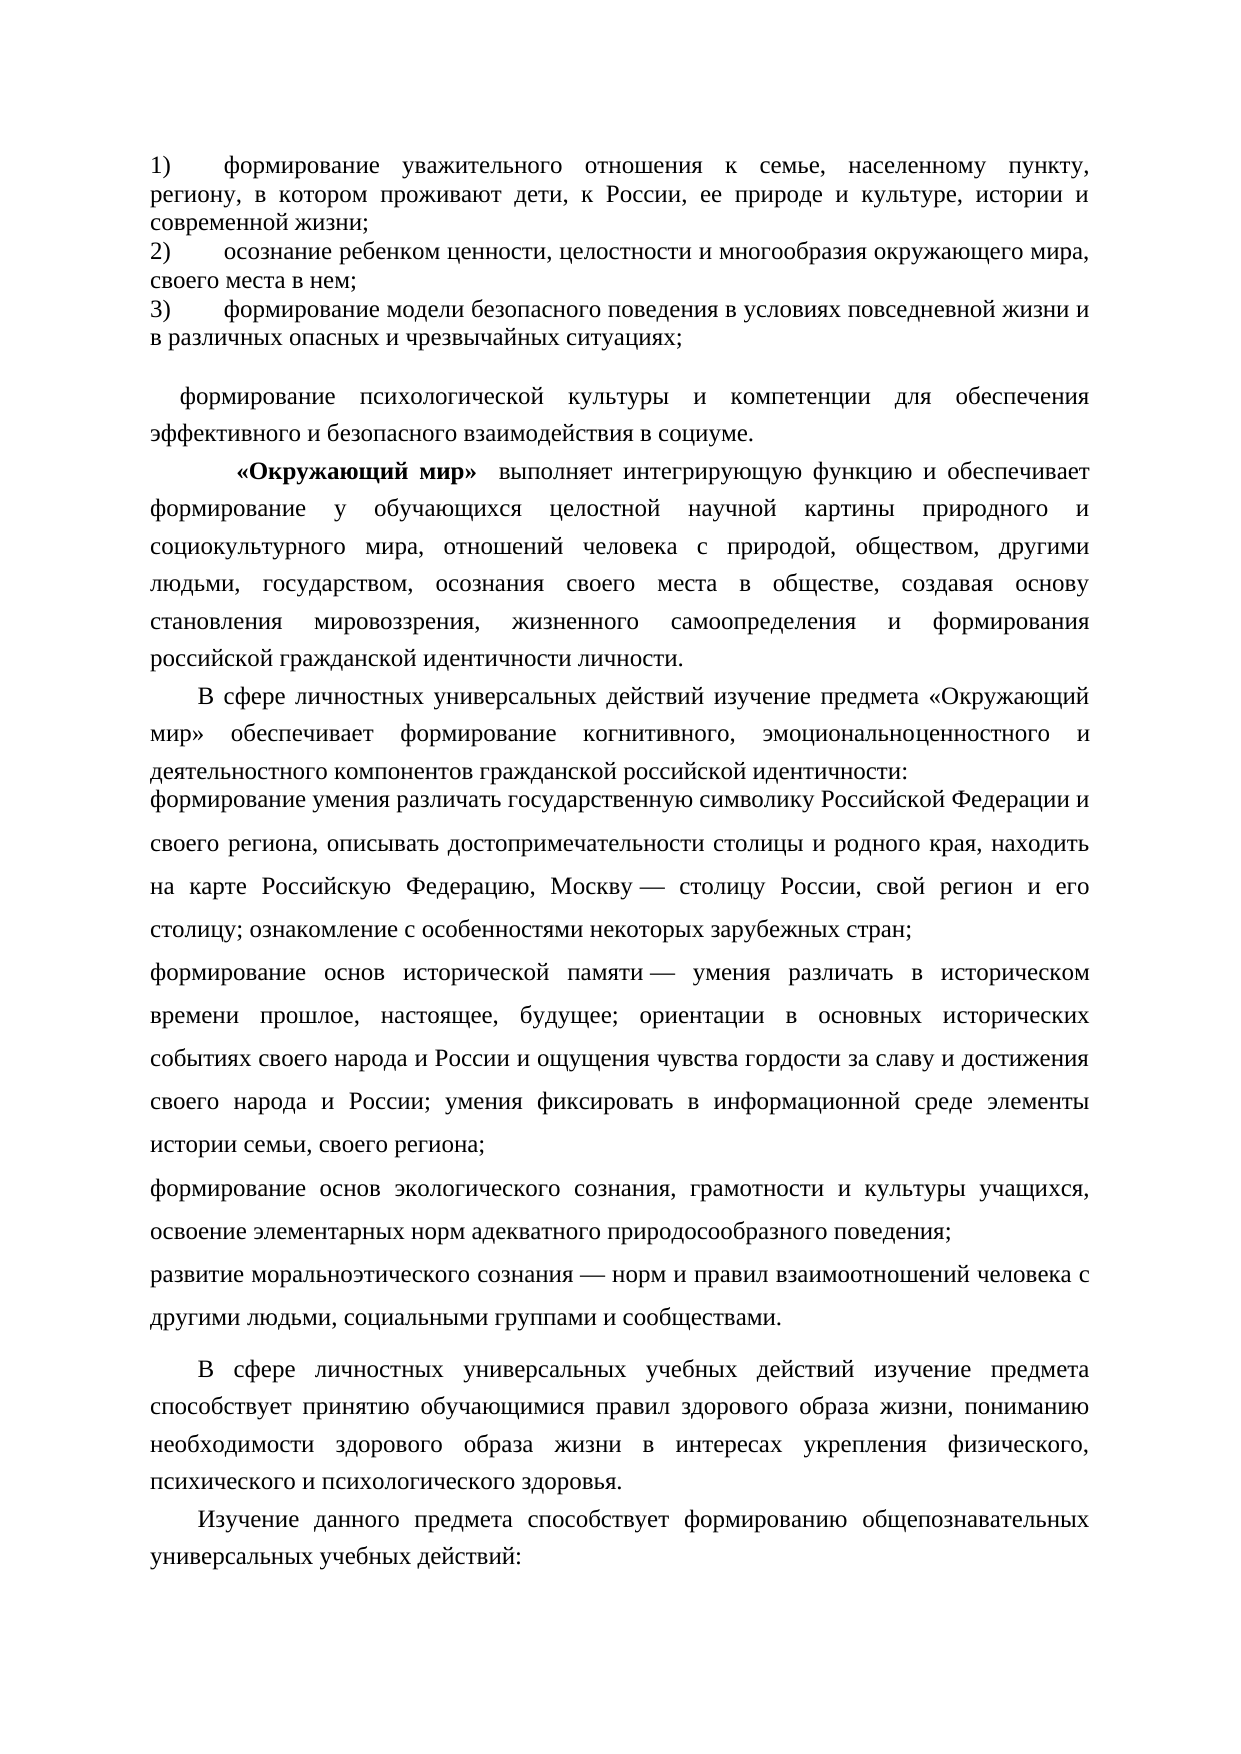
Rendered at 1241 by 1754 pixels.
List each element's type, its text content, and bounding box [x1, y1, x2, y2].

text формирование основ исторической памяти — умения различать в историческом времени прошлое, настоящее, будущее; ориентации в основных исторических событиях своего народа и России и ощущения чувства гордости за славу и достижения своего народа и России; умения фиксировать в информационной среде элементы истории семьи, своего региона; [150, 957, 1090, 1158]
text «Окружающий мир» выполняет интегрирующую функцию и обеспечивает формирование у обучающихся целостной научной картины природного и социокультурного мира, отношений человека с природой, обществом, другими людьми, государством, осознания своего места в обществе, создавая основу становления мировоззрения, жизненного самоопределения и формирования российской гражданской идентичности личности. [150, 447, 1090, 672]
text В сфере личностных универсальных действий изучение предмета «Окружающий мир» обеспечивает формирование когнитивного, эмоционально­ценностного и деятельностного компонентов гражданской российской идентичности: [150, 672, 1090, 784]
list формирование модели безопасного поведения в условиях повседневной жизни и в различных опасных и чрезвычайных ситуациях; [150, 294, 1090, 351]
text формирование умения различать государственную символику Российской Федерации и своего региона, описывать достопримечательности столицы и родного края, находить на карте Российскую Федерацию, Москву — столицу России, свой регион и его столицу; ознакомление с особенностями некоторых зарубежных стран; [150, 784, 1090, 943]
text формирование психологической культуры и компетенции для обеспечения эффективного и безопасного взаимодействия в социуме. [150, 372, 1090, 447]
list формирование уважительного отношения к семье, населенному пункту, региону, в котором проживают дети, к России, ее природе и культуре, истории и современной жизни; [150, 150, 1090, 236]
text В сфере личностных универсальных учебных действий изучение предмета способствует принятию обучающимися правил здорового образа жизни, пониманию необходимости здорового образа жизни в интересах укрепления физического, психического и психологического здоровья. [150, 1345, 1090, 1495]
text развитие морально­этического сознания — норм и правил взаимоотношений человека с другими людьми, социальными группами и сообществами. [150, 1259, 1090, 1331]
text формирование основ экологического сознания, грамотности и культуры учащихся, освоение элементарных норм адекватного природосообразного поведения; [150, 1173, 1090, 1244]
list осознание ребенком ценности, целостности и многообразия окружающего мира, своего места в нем; [150, 236, 1090, 294]
text Изучение данного предмета способствует формированию общепознавательных универсальных учебных действий: [150, 1495, 1090, 1570]
